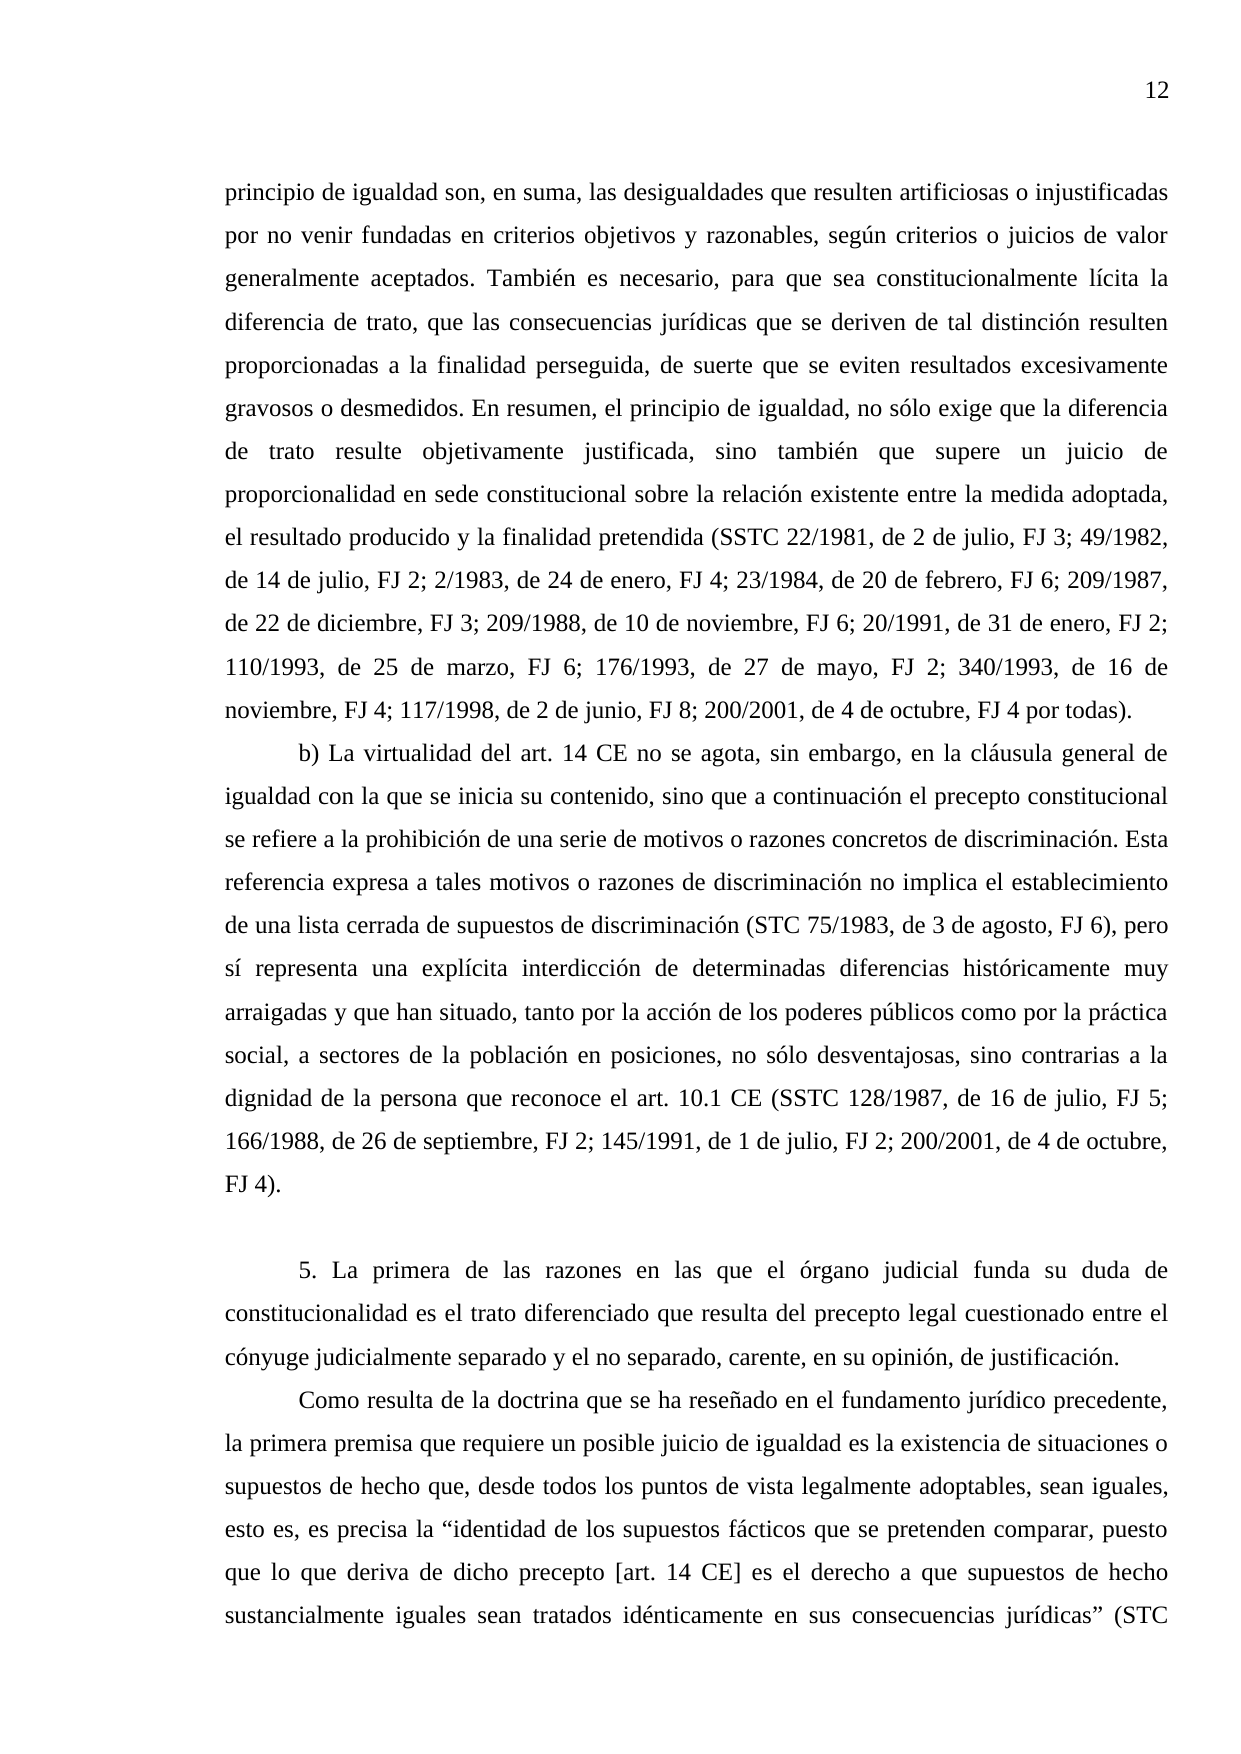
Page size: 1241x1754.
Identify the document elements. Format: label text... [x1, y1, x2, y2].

text b) La virtualidad del art. 14 CE no se agota, sin embargo, en la cláusula general de igualdad con la que se inicia su contenido, sino que a continuación el precepto constitucional se refiere a la prohibición de una serie de motivos o razones concretos de discriminación. Esta referencia expresa a tales motivos o razones de discriminación no implica el establecimiento de una lista cerrada de supuestos de discriminación (STC 75/1983, de 3 de agosto, FJ 6), pero sí representa una explícita interdicción de determinadas diferencias históricamente muy arraigadas y que han situado, tanto por la acción de los poderes públicos como por la práctica social, a sectores de la población en posiciones, no sólo desventajosas, sino contrarias a la dignidad de la persona que reconoce el art. 10.1 CE (SSTC 128/1987, de 16 de julio, FJ 5; 166/1988, de 26 de septiembre, FJ 2; 145/1991, de 1 de julio, FJ 2; 200/2001, de 4 de octubre, FJ 4). [224, 738, 1169, 1198]
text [224, 177, 1169, 723]
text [224, 1385, 1169, 1629]
text 5. La primera de las razones en las que el órgano judicial funda su duda de constitucionalidad es el trato diferenciado que resulta del precepto legal cuestionado entre el cónyuge judicialmente separado y el no separado, carente, en su opinión, de justificación. [224, 1255, 1169, 1370]
